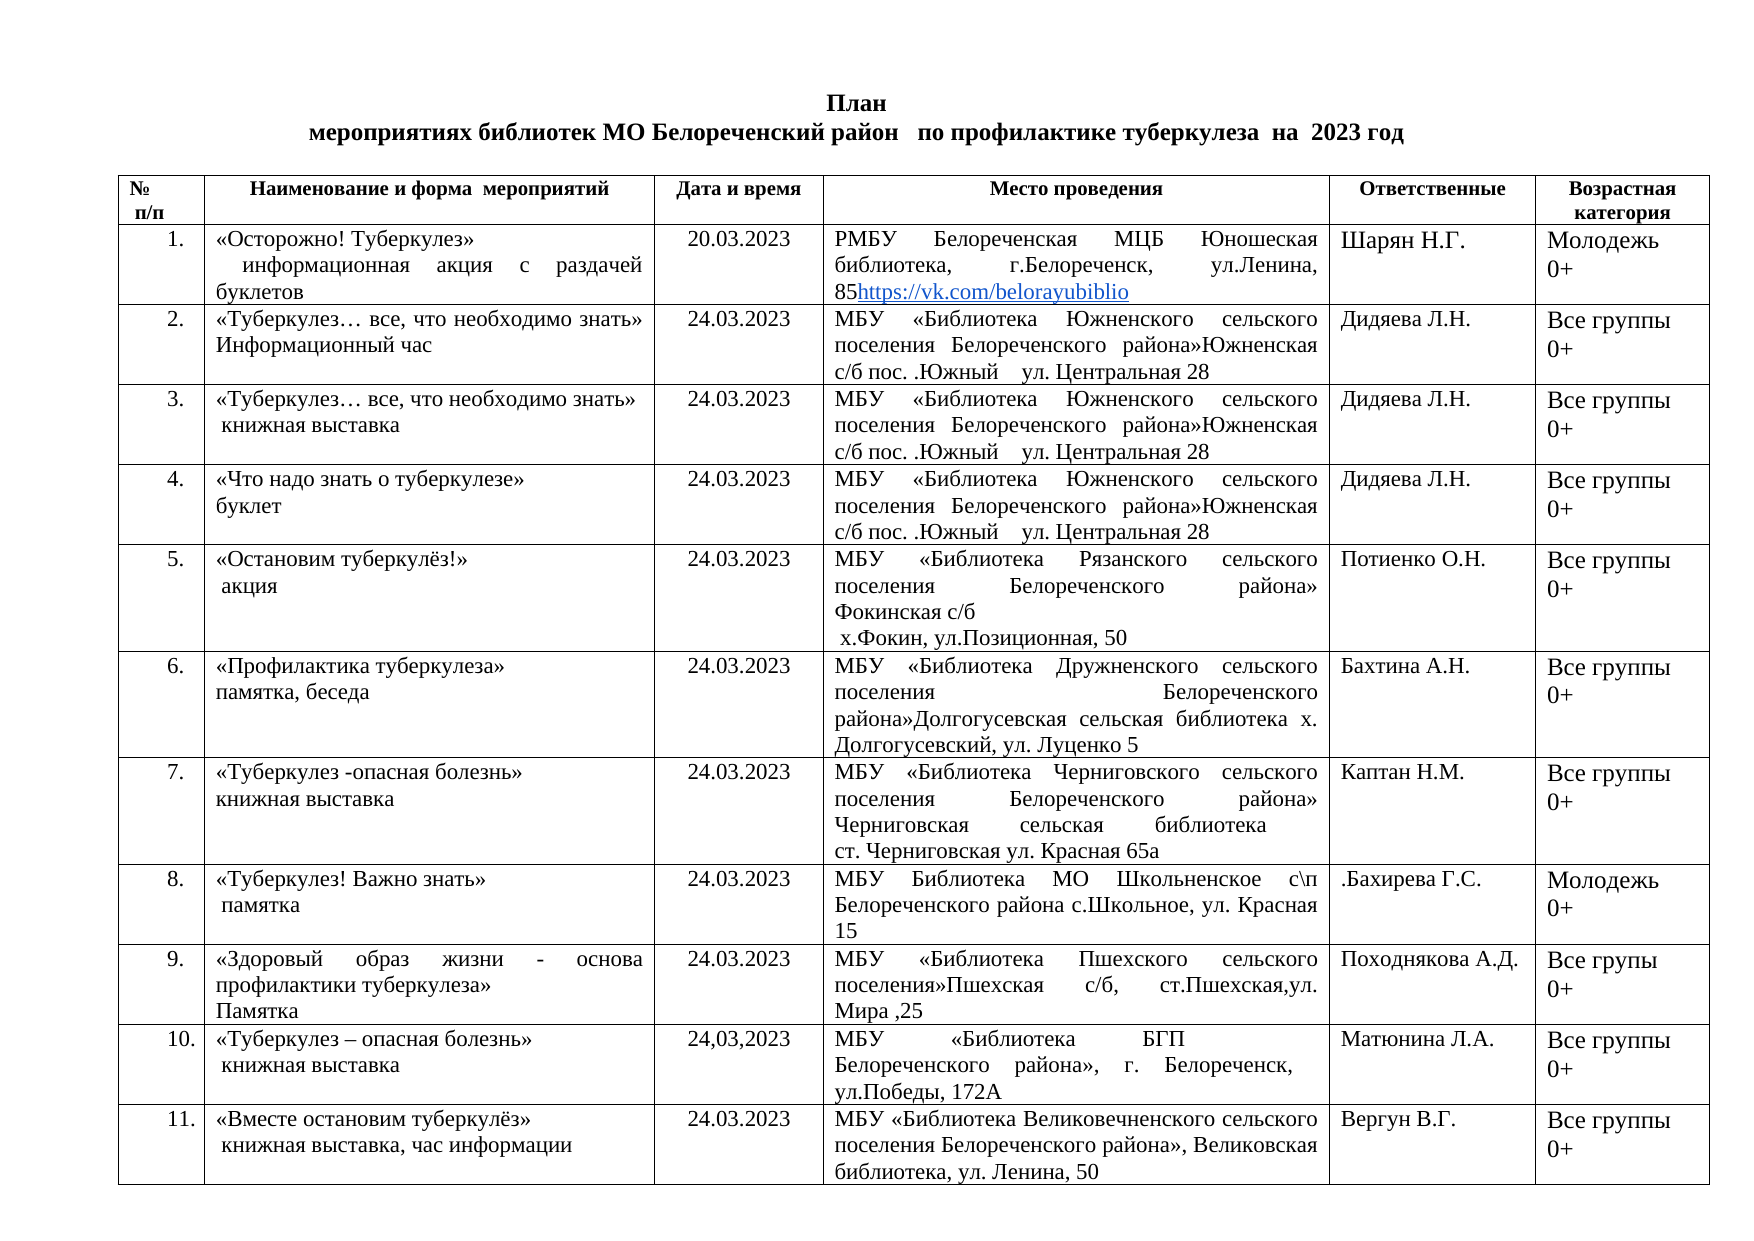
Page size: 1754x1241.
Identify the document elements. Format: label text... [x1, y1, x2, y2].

table_cell Все группы 0+ [1536, 1025, 1709, 1104]
table_cell РМБУ Белореченская МЦБ Юношеская библиотека, г.Белореченск, ул.Ленина, 85https://vk.com/belorayubiblio [824, 225, 1329, 304]
table_cell 24.03.2023 [655, 305, 823, 384]
table_cell 24.03.2023 [655, 865, 823, 944]
table_cell Потиенко О.Н. [1330, 545, 1535, 651]
table_cell «Здоровый образ жизни - основа профилактики туберкулеза» Памятка [205, 945, 654, 1024]
table_cell [119, 758, 204, 864]
table_cell Матюнина Л.А. [1330, 1025, 1535, 1104]
table_cell [119, 865, 204, 944]
table_cell МБУ «Библиотека Южненского сельского поселения Белореченского района»Южненская с/б пос. .Южный ул. Центральная 28 [824, 385, 1329, 464]
table_cell Дидяева Л.Н. [1330, 305, 1535, 384]
table_cell 20.03.2023 [655, 225, 823, 304]
table_cell 24,03,2023 [655, 1025, 823, 1104]
table_cell МБУ «Библиотека Южненского сельского поселения Белореченского района»Южненская с/б пос. .Южный ул. Центральная 28 [824, 305, 1329, 384]
table_cell Вергун В.Г. [1330, 1105, 1535, 1184]
table_header Место проведения [824, 176, 1329, 224]
table_cell Шарян Н.Г. [1330, 225, 1535, 304]
table_cell «Туберкулез! Важно знать» памятка [205, 865, 654, 944]
table_cell «Туберкулез -опасная болезнь» книжная выставка [205, 758, 654, 864]
table_cell МБУ Библиотека МО Школьненское с\п Белореченского района с.Школьное, ул. Красная 15 [824, 865, 1329, 944]
table_cell [119, 545, 204, 651]
table_cell МБУ «Библиотека Южненского сельского поселения Белореченского района»Южненская с/б пос. .Южный ул. Центральная 28 [824, 465, 1329, 544]
table_header Возрастная категория [1536, 176, 1709, 224]
table_cell Каптан Н.М. [1330, 758, 1535, 864]
table_header Дата и время [655, 176, 823, 224]
table_cell Все группы 0+ [1536, 758, 1709, 864]
table_cell МБУ «Библиотека БГП Белореченского района», г. Белореченск, ул.Победы, 172А [824, 1025, 1329, 1104]
table_cell МБУ «Библиотека Черниговского сельского поселения Белореченского района» Черниговская сельская библиотека ст. Черниговская ул. Красная 65а [824, 758, 1329, 864]
table_cell [119, 1105, 204, 1184]
table_cell Все группы 0+ [1536, 465, 1709, 544]
table_cell 24.03.2023 [655, 1105, 823, 1184]
table_cell 24.03.2023 [655, 545, 823, 651]
table_header Наименование и форма мероприятий [205, 176, 654, 224]
table_cell Все группы 0+ [1536, 652, 1709, 757]
table_cell Походнякова А.Д. [1330, 945, 1535, 1024]
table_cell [824, 1105, 1329, 1184]
table_cell «Остановим туберкулёз!» акция [205, 545, 654, 651]
table_cell Дидяева Л.Н. [1330, 465, 1535, 544]
table_cell .Бахирева Г.С. [1330, 865, 1535, 944]
table_cell [119, 945, 204, 1024]
table_cell [119, 652, 204, 757]
table_cell Молодежь 0+ [1536, 225, 1709, 304]
text мероприятиях библиотек МО Белореченский район по профилактике туберкулеза на 2023 год [118, 117, 1595, 146]
table_cell «Осторожно! Туберкулез» информационная акция с раздачей буклетов [205, 225, 654, 304]
table_cell «Профилактика туберкулеза» памятка, беседа [205, 652, 654, 757]
table_cell «Туберкулез… все, что необходимо знать» Информационный час [205, 305, 654, 384]
table_cell 24.03.2023 [655, 465, 823, 544]
table_header № п/п [119, 176, 204, 224]
table_cell Все группы 0+ [1536, 1105, 1709, 1184]
table_cell Все групы 0+ [1536, 945, 1709, 1024]
text План [118, 88, 1595, 117]
table_cell МБУ «Библиотека Рязанского сельского поселения Белореченского района» Фокинская с/б х.Фокин, ул.Позиционная, 50 [824, 545, 1329, 651]
table_cell Молодежь 0+ [1536, 865, 1709, 944]
table_cell «Туберкулез – опасная болезнь» книжная выставка [205, 1025, 654, 1104]
table_cell Все группы 0+ [1536, 385, 1709, 464]
table_cell 24.03.2023 [655, 652, 823, 757]
table_cell «Вместе остановим туберкулёз» книжная выставка, час информации [205, 1105, 654, 1184]
table_header Ответственные [1330, 176, 1535, 224]
table_cell Все группы 0+ [1536, 545, 1709, 651]
table_cell 24.03.2023 [655, 758, 823, 864]
table_cell МБУ «Библиотека Пшехского сельского поселения»Пшехская с/б, ст.Пшехская,ул. Мира ,25 [824, 945, 1329, 1024]
table_cell [119, 305, 204, 384]
table_cell [119, 465, 204, 544]
table_cell Бахтина А.Н. [1330, 652, 1535, 757]
table_cell [119, 225, 204, 304]
table_cell Дидяева Л.Н. [1330, 385, 1535, 464]
table_cell 24.03.2023 [655, 945, 823, 1024]
table_cell «Что надо знать о туберкулезе» буклет [205, 465, 654, 544]
table_cell Все группы 0+ [1536, 305, 1709, 384]
table_cell [119, 1025, 204, 1104]
table_cell «Туберкулез… все, что необходимо знать» книжная выставка [205, 385, 654, 464]
table_cell МБУ «Библиотека Дружненского сельского поселения Белореченского района»Долгогусевская сельская библиотека х. Долгогусевский, ул. Луценко 5 [824, 652, 1329, 757]
table_cell 24.03.2023 [655, 385, 823, 464]
table_cell [119, 385, 204, 464]
